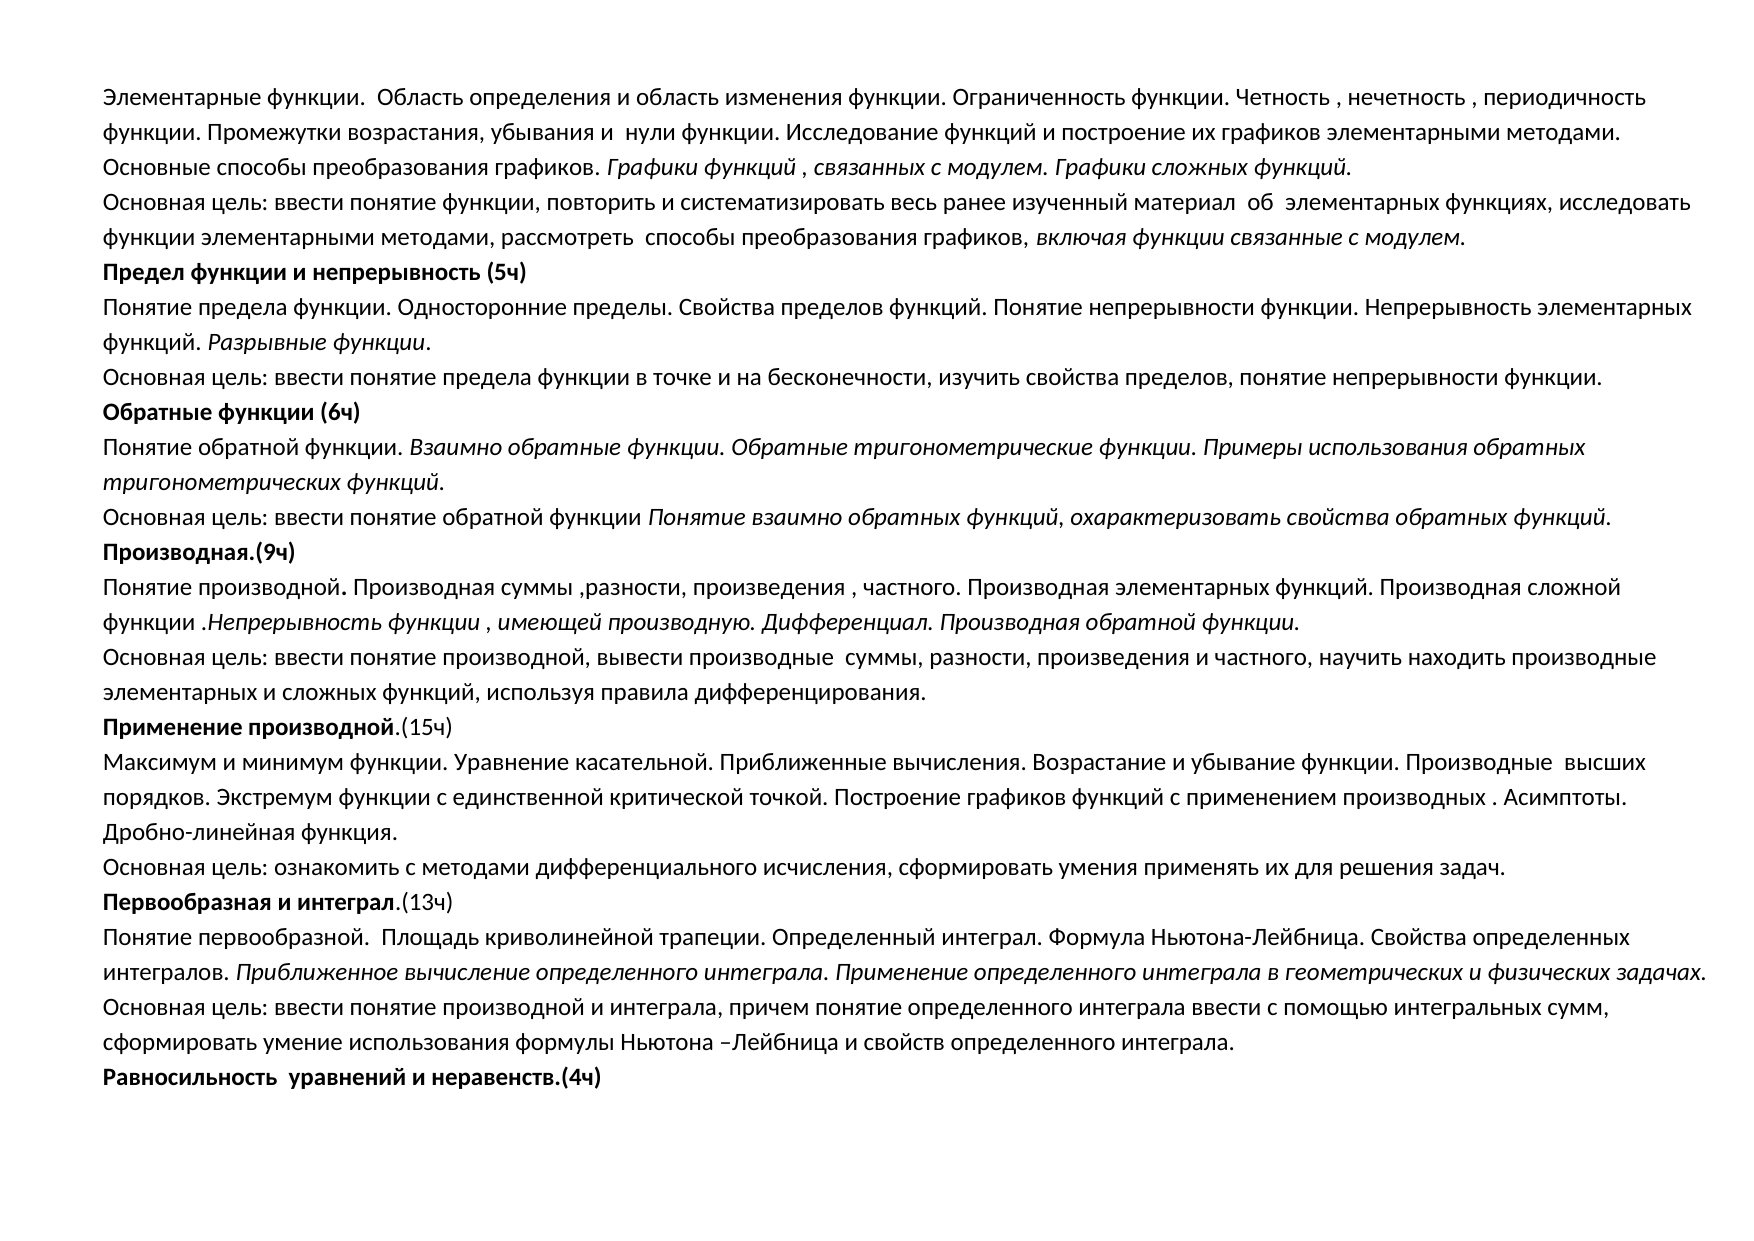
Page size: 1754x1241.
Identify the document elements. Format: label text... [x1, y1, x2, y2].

text Первообразная и интеграл.(13ч) [103, 886, 1716, 916]
text Понятие первообразной. Площадь криволинейной трапеции. Определенный интеграл. Формула Ньютона-Лейбница. Свойства определенных интегралов. Приближенное вычисление определенного интеграла. Применение определенного интеграла в геометрических и физических задачах. [103, 921, 1716, 986]
text Основная цель: ознакомить с методами дифференциального исчисления, сформировать умения применять их для решения задач. [103, 851, 1716, 881]
text Основная цель: ввести понятие производной и интеграла, причем понятие определенного интеграла ввести с помощью интегральных сумм, сформировать умение использования формулы Ньютона –Лейбница и свойств определенного интеграла. [103, 991, 1716, 1056]
text Основная цель: ввести понятие предела функции в точке и на бесконечности, изучить свойства пределов, понятие непрерывности функции. [103, 361, 1716, 391]
text Производная.(9ч) [103, 536, 1716, 566]
text Понятие предела функции. Односторонние пределы. Свойства пределов функций. Понятие непрерывности функции. Непрерывность элементарных функций. Разрывные функции. [103, 291, 1716, 356]
text Равносильность уравнений и неравенств.(4ч) [103, 1061, 1716, 1091]
text Максимум и минимум функции. Уравнение касательной. Приближенные вычисления. Возрастание и убывание функции. Производные высших порядков. Экстремум функции с единственной критической точкой. Построение графиков функций с применением производных . Асимптоты. Дробно-линейная функция. [103, 746, 1716, 846]
text Основная цель: ввести понятие обратной функции Понятие взаимно обратных функций, охарактеризовать свойства обратных функций. [103, 501, 1716, 531]
text Элементарные функции. Область определения и область изменения функции. Ограниченность функции. Четность , нечетность , периодичность функции. Промежутки возрастания, убывания и нули функции. Исследование функций и построение их графиков элементарными методами. Основные способы преобразования графиков. Графики функций , связанных с модулем. Графики сложных функций. [103, 81, 1716, 181]
text Применение производной.(15ч) [103, 711, 1716, 741]
text Понятие производной. Производная суммы ,разности, произведения , частного. Производная элементарных функций. Производная сложной функции .Непрерывность функции , имеющей производную. Дифференциал. Производная обратной функции. [103, 571, 1716, 636]
text Обратные функции (6ч) [103, 396, 1716, 426]
text Основная цель: ввести понятие производной, вывести производные суммы, разности, произведения и частного, научить находить производные элементарных и сложных функций, используя правила дифференцирования. [103, 641, 1716, 706]
text Понятие обратной функции. Взаимно обратные функции. Обратные тригонометрические функции. Примеры использования обратных тригонометрических функций. [103, 431, 1716, 496]
text Предел функции и непрерывность (5ч) [103, 256, 1716, 286]
text Основная цель: ввести понятие функции, повторить и систематизировать весь ранее изученный материал об элементарных функциях, исследовать функции элементарными методами, рассмотреть способы преобразования графиков, включая функции связанные с модулем. [103, 186, 1716, 251]
